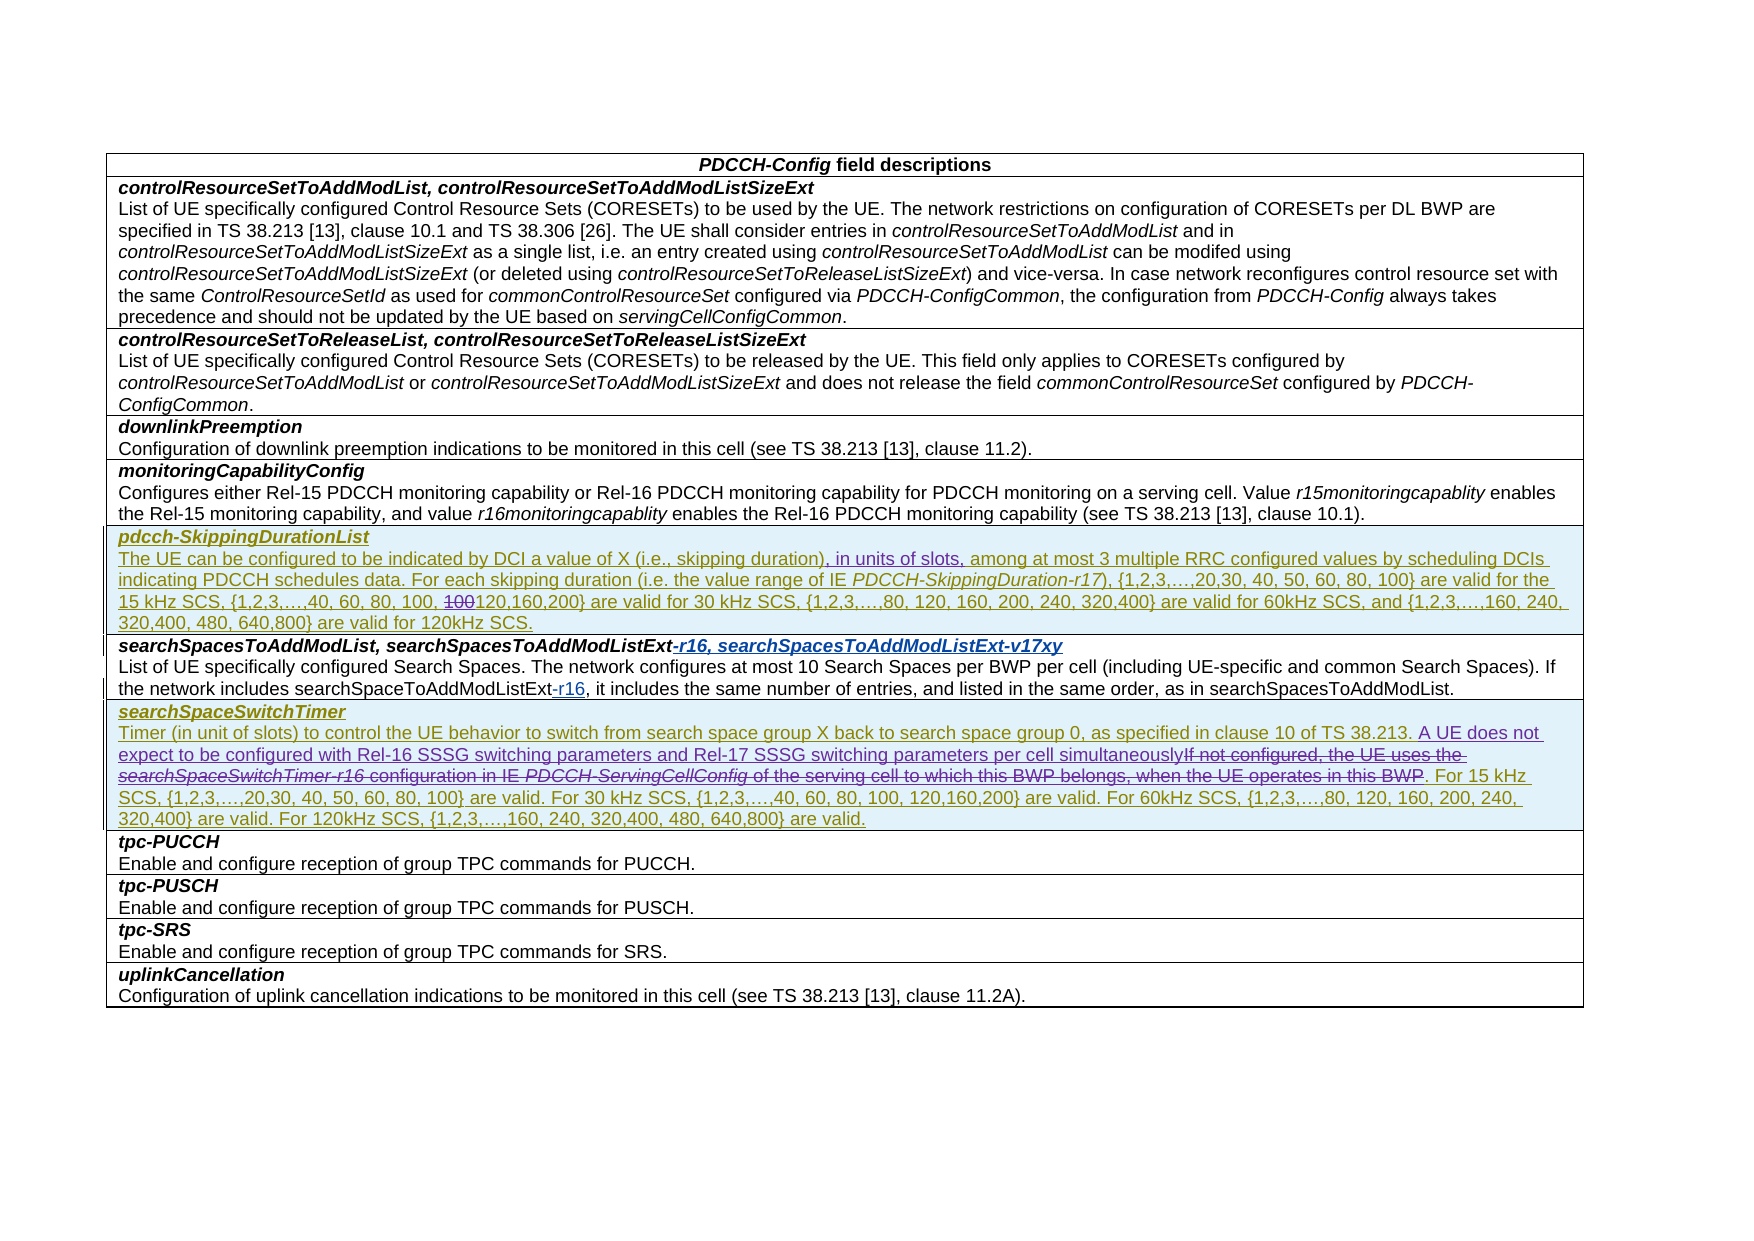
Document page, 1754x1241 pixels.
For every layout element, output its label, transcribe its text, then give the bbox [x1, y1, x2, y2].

table_cell controlResourceSetToAddModList, controlResourceSetToAddModListSizeExt List of UE specifically configured Control Resource Sets (CORESETs) to be used by the UE. The network restrictions on configuration of CORESETs per DL BWP are specified in TS 38.213 [13], clause 10.1 and TS 38.306 [26]. The UE shall consider entries in controlResourceSetToAddModList and in controlResourceSetToAddModListSizeExt as a single list, i.e. an entry created using controlResourceSetToAddModList can be modifed using controlResourceSetToAddModListSizeExt (or deleted using controlResourceSetToReleaseListSizeExt) and vice-versa. In case network reconfigures control resource set with the same ControlResourceSetId as used for commonControlResourceSet configured via PDCCH-ConfigCommon, the configuration from PDCCH-Config always takes precedence and should not be updated by the UE based on servingCellConfigCommon. [107, 177, 1583, 328]
table_cell downlinkPreemption Configuration of downlink preemption indications to be monitored in this cell (see TS 38.213 [13], clause 11.2). [107, 416, 1583, 459]
table_cell searchSpacesToAddModList, searchSpacesToAddModListExt List of UE specifically configured Search Spaces. The network configures at most 10 Search Spaces per BWP per cell (including UE-specific and common Search Spaces). If the network includes searchSpaceToAddModListExt, it includes the same number of entries, and listed in the same order, as in searchSpacesToAddModList. [107, 635, 1583, 699]
table_cell uplinkCancellation Configuration of uplink cancellation indications to be monitored in this cell (see TS 38.213 [13], clause 11.2A). [107, 963, 1583, 1006]
table_cell tpc-SRS Enable and configure reception of group TPC commands for SRS. [107, 919, 1583, 962]
table_cell tpc-PUCCH Enable and configure reception of group TPC commands for PUCCH. [107, 831, 1583, 874]
table_cell controlResourceSetToReleaseList, controlResourceSetToReleaseListSizeExt List of UE specifically configured Control Resource Sets (CORESETs) to be released by the UE. This field only applies to CORESETs configured by controlResourceSetToAddModList or controlResourceSetToAddModListSizeExt and does not release the field commonControlResourceSet configured by PDCCH-ConfigCommon. [107, 329, 1583, 415]
table_cell tpc-PUSCH Enable and configure reception of group TPC commands for PUSCH. [107, 875, 1583, 918]
table_header PDCCH-Config field descriptions [107, 154, 1583, 176]
table_cell monitoringCapabilityConfig Configures either Rel-15 PDCCH monitoring capability or Rel-16 PDCCH monitoring capability for PDCCH monitoring on a serving cell. Value r15monitoringcapablity enables the Rel-15 monitoring capability, and value r16monitoringcapablity enables the Rel-16 PDCCH monitoring capability (see TS 38.213 [13], clause 10.1). [107, 460, 1583, 525]
